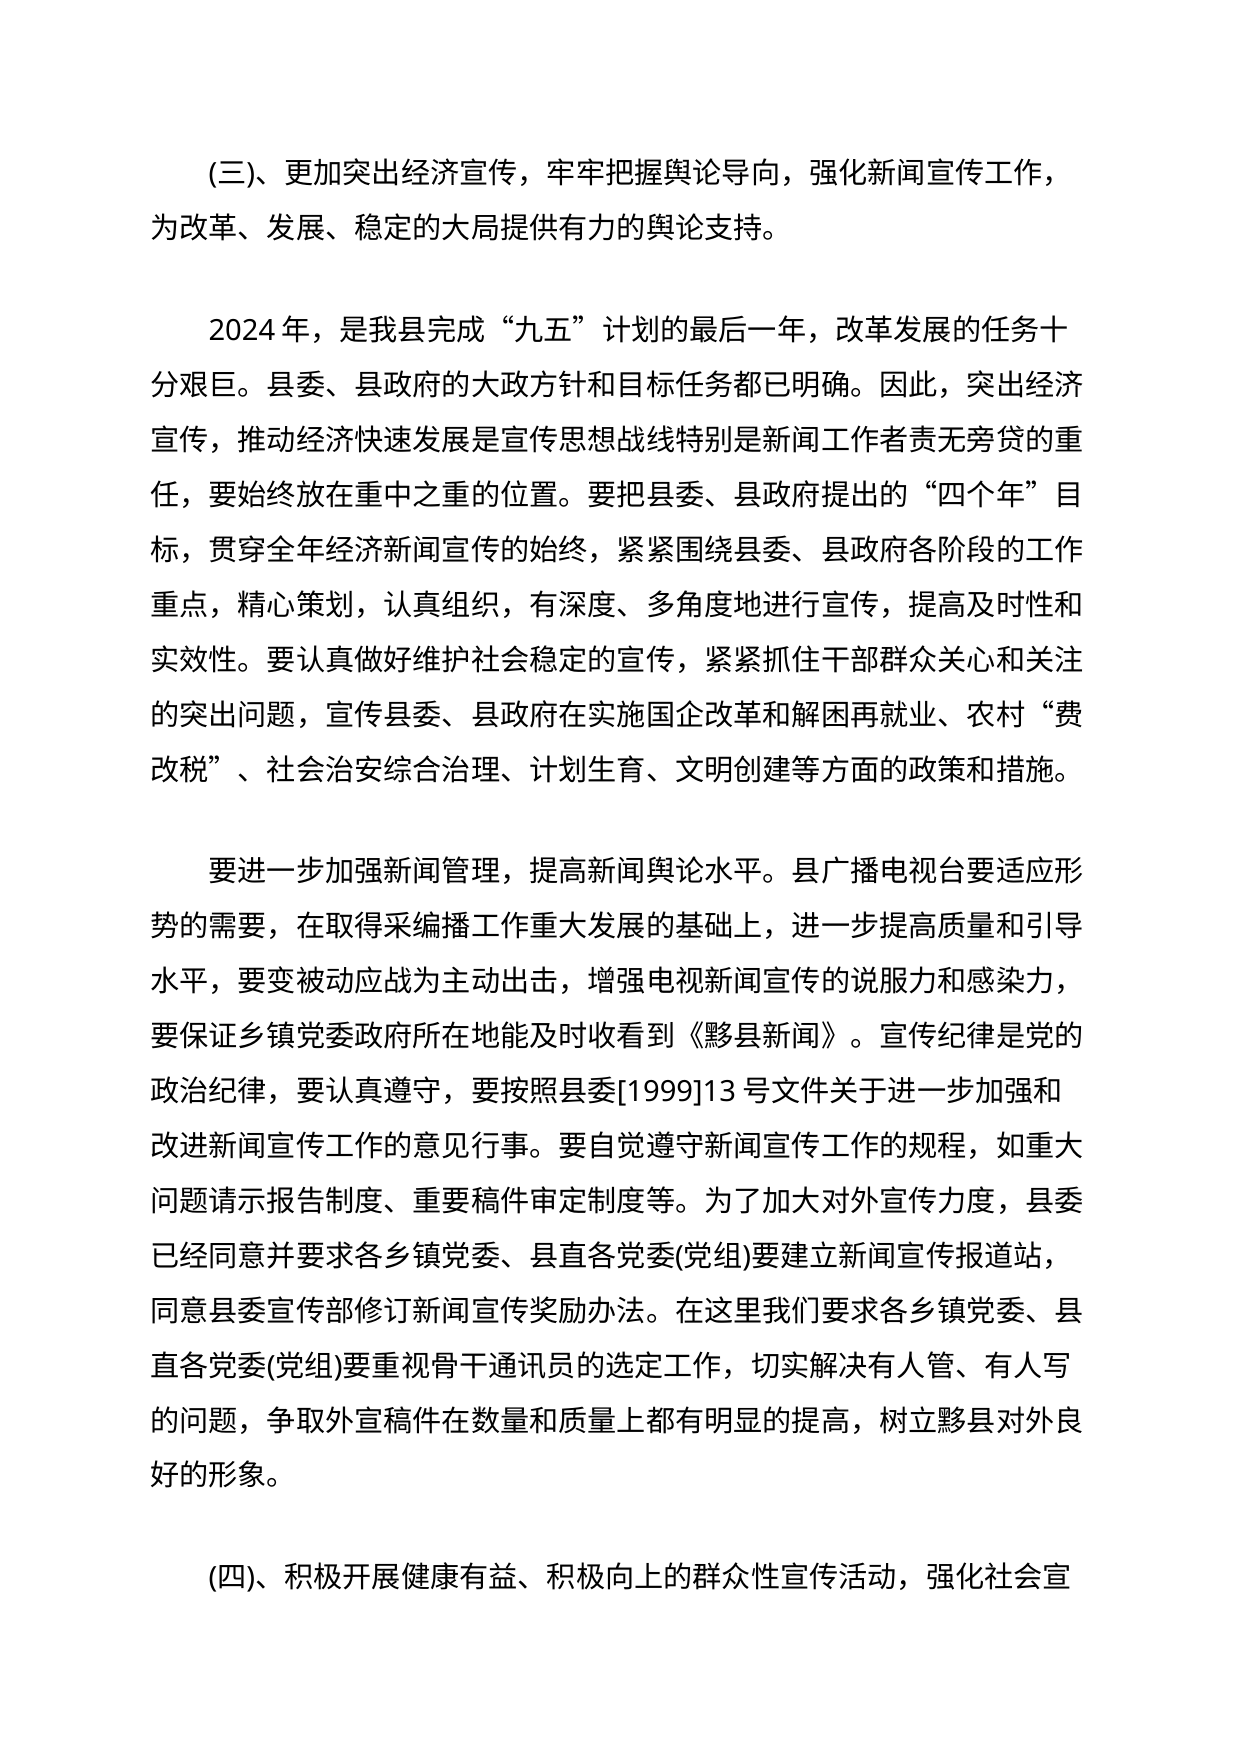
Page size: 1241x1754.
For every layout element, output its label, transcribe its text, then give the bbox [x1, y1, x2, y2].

text 2024年，是我县完成“九五”计划的最后一年，改革发展的任务十分艰巨。县委、县政府的大政方针和目标任务都已明确。因此，突出经济宣传，推动经济快速发展是宣传思想战线特别是新闻工作者责无旁贷的重任，要始终放在重中之重的位置。要把县委、县政府提出的“四个年”目标，贯穿全年经济新闻宣传的始终，紧紧围绕县委、县政府各阶段的工作重点，精心策划，认真组织，有深度、多角度地进行宣传，提高及时性和实效性。要认真做好维护社会稳定的宣传，紧紧抓住干部群众关心和关注的突出问题，宣传县委、县政府在实施国企改革和解困再就业、农村“费改税”、社会治安综合治理、计划生育、文明创建等方面的政策和措施。 [150, 307, 1090, 788]
text (三)、更加突出经济宣传，牢牢把握舆论导向，强化新闻宣传工作，为改革、发展、稳定的大局提供有力的舆论支持。 [150, 150, 1090, 247]
text 要进一步加强新闻管理，提高新闻舆论水平。县广播电视台要适应形势的需要，在取得采编播工作重大发展的基础上，进一步提高质量和引导水平，要变被动应战为主动出击，增强电视新闻宣传的说服力和感染力，要保证乡镇党委政府所在地能及时收看到《黟县新闻》。宣传纪律是党的政治纪律，要认真遵守，要按照县委[1999]13号文件关于进一步加强和改进新闻宣传工作的意见行事。要自觉遵守新闻宣传工作的规程，如重大问题请示报告制度、重要稿件审定制度等。为了加大对外宣传力度，县委已经同意并要求各乡镇党委、县直各党委(党组)要建立新闻宣传报道站，同意县委宣传部修订新闻宣传奖励办法。在这里我们要求各乡镇党委、县直各党委(党组)要重视骨干通讯员的选定工作，切实解决有人管、有人写的问题，争取外宣稿件在数量和质量上都有明显的提高，树立黟县对外良好的形象。 [150, 848, 1090, 1494]
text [150, 1554, 1090, 1596]
